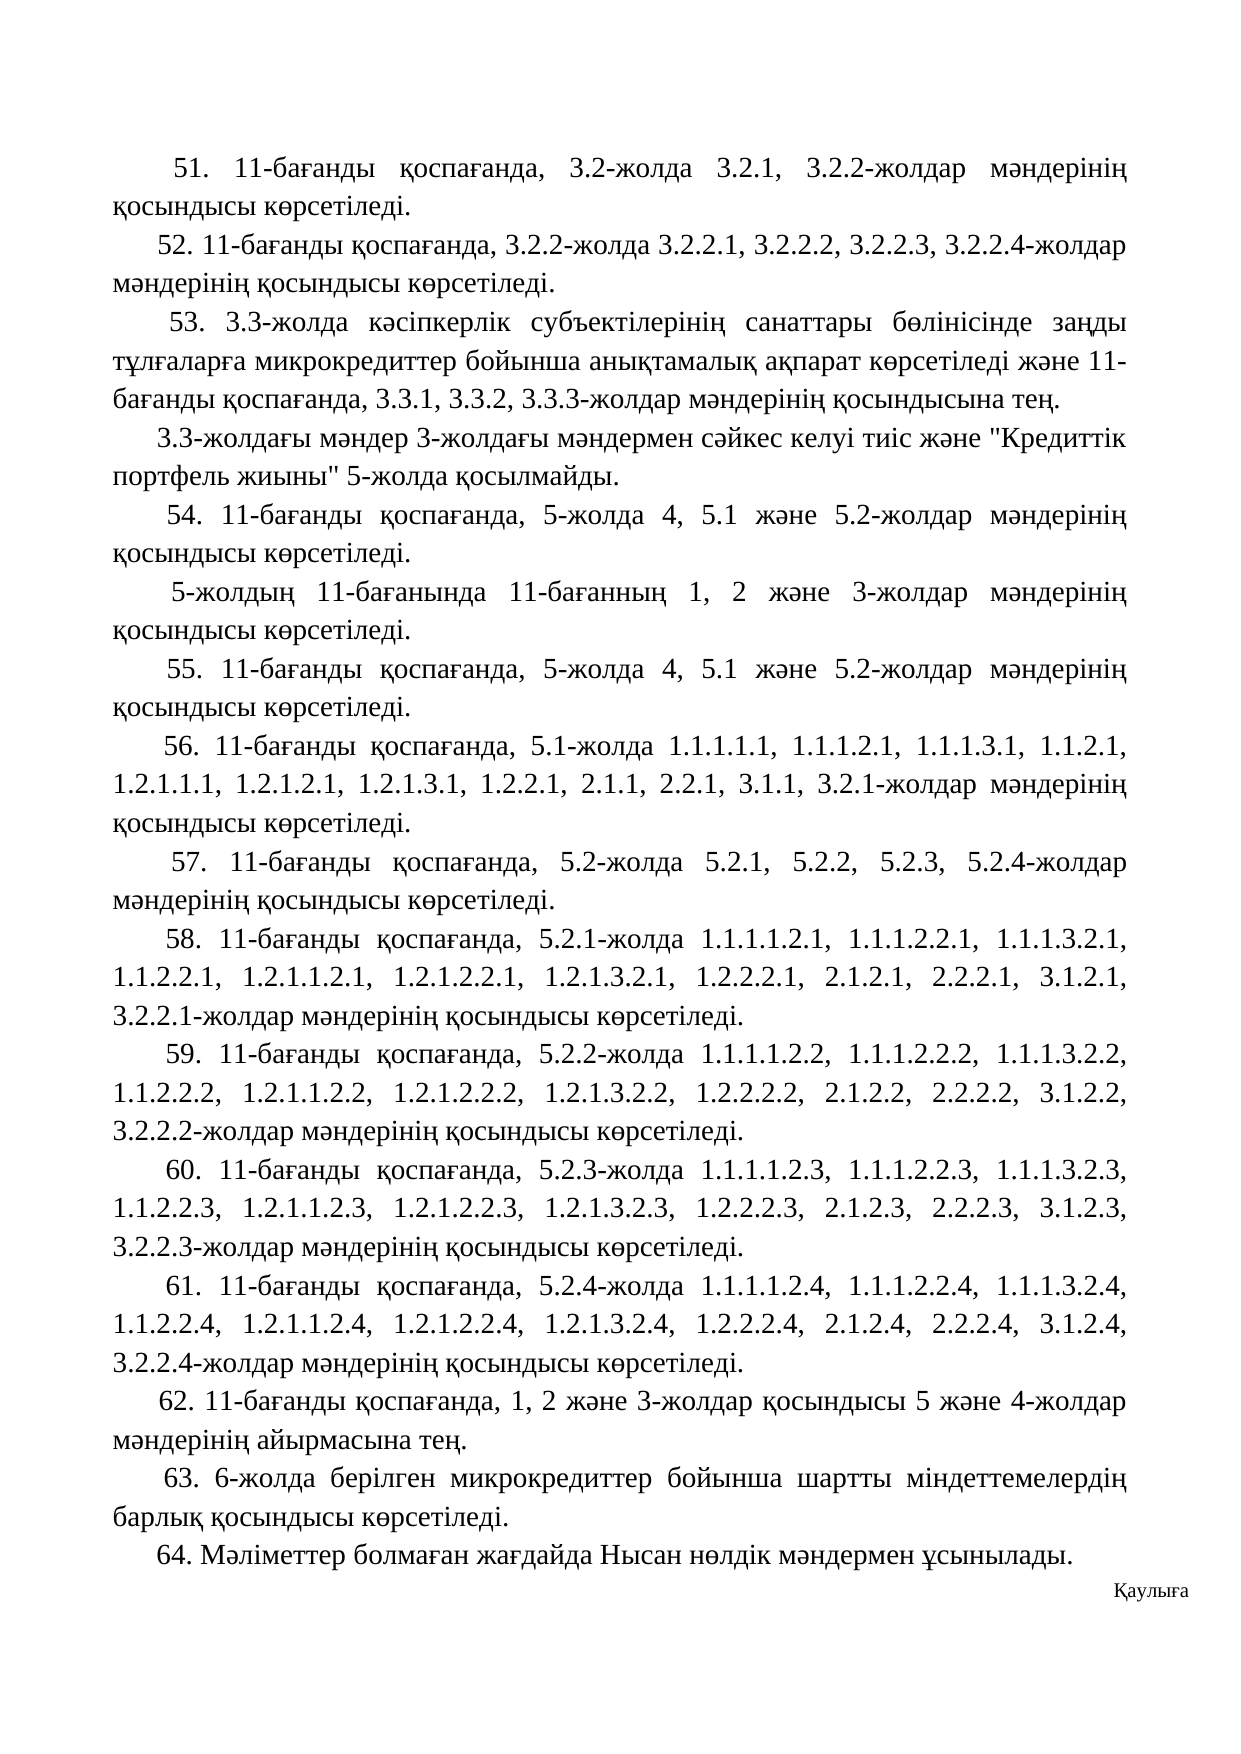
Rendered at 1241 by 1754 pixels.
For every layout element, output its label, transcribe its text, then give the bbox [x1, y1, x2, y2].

text 53. 3.3-жолда кәсіпкерлік субъектілерінің санаттары бөлінісінде заңды тұлғаларға микрокредиттер бойынша анықтамалық ақпарат көрсетіледі және 11-бағанды қоспағанда, 3.3.1, 3.3.2, 3.3.3-жолдар мәндерінің қосындысына тең. [112, 304, 1128, 415]
text 64. Мәліметтер болмаған жағдайда Нысан нөлдік мәндермен ұсынылады. [112, 1537, 1128, 1571]
text 3.3-жолдағы мәндер 3-жолдағы мәндермен сәйкес келуі тиіс және "Кредиттік портфель жиыны" 5-жолда қосылмайды. [112, 420, 1128, 492]
text 62. 11-бағанды қоспағанда, 1, 2 және 3-жолдар қосындысы 5 және 4-жолдар мәндерінің айырмасына тең. [112, 1383, 1128, 1455]
text 59. 11-бағанды қоспағанда, 5.2.2-жолда 1.1.1.1.2.2, 1.1.1.2.2.2, 1.1.1.3.2.2, 1.1.2.2.2, 1.2.1.1.2.2, 1.2.1.2.2.2, 1.2.1.3.2.2, 1.2.2.2.2, 2.1.2.2, 2.2.2.2, 3.1.2.2, 3.2.2.2-жолдар мәндерінің қосындысы көрсетіледі. [112, 1036, 1128, 1147]
text 60. 11-бағанды қоспағанда, 5.2.3-жолда 1.1.1.1.2.3, 1.1.1.2.2.3, 1.1.1.3.2.3, 1.1.2.2.3, 1.2.1.1.2.3, 1.2.1.2.2.3, 1.2.1.3.2.3, 1.2.2.2.3, 2.1.2.3, 2.2.2.3, 3.1.2.3, 3.2.2.3-жолдар мәндерінің қосындысы көрсетіледі. [112, 1152, 1128, 1263]
text 61. 11-бағанды қоспағанда, 5.2.4-жолда 1.1.1.1.2.4, 1.1.1.2.2.4, 1.1.1.3.2.4, 1.1.2.2.4, 1.2.1.1.2.4, 1.2.1.2.2.4, 1.2.1.3.2.4, 1.2.2.2.4, 2.1.2.4, 2.2.2.4, 3.1.2.4, 3.2.2.4-жолдар мәндерінің қосындысы көрсетіледі. [112, 1268, 1128, 1378]
text 56. 11-бағанды қоспағанда, 5.1-жолда 1.1.1.1.1, 1.1.1.2.1, 1.1.1.3.1, 1.1.2.1, 1.2.1.1.1, 1.2.1.2.1, 1.2.1.3.1, 1.2.2.1, 2.1.1, 2.2.1, 3.1.1, 3.2.1-жолдар мәндерінің қосындысы көрсетіледі. [112, 728, 1128, 839]
text 52. 11-бағанды қоспағанда, 3.2.2-жолда 3.2.2.1, 3.2.2.2, 3.2.2.3, 3.2.2.4-жолдар мәндерінің қосындысы көрсетіледі. [112, 227, 1128, 299]
text 5-жолдың 11-бағанында 11-бағанның 1, 2 және 3-жолдар мәндерінің қосындысы көрсетіледі. [112, 574, 1128, 646]
text 51. 11-бағанды қоспағанда, 3.2-жолда 3.2.1, 3.2.2-жолдар мәндерінің қосындысы көрсетіледі. [112, 150, 1128, 222]
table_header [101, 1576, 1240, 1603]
text 55. 11-бағанды қоспағанда, 5-жолда 4, 5.1 және 5.2-жолдар мәндерінің қосындысы көрсетіледі. [112, 651, 1128, 723]
text 54. 11-бағанды қоспағанда, 5-жолда 4, 5.1 және 5.2-жолдар мәндерінің қосындысы көрсетіледі. [112, 497, 1128, 569]
text 58. 11-бағанды қоспағанда, 5.2.1-жолда 1.1.1.1.2.1, 1.1.1.2.2.1, 1.1.1.3.2.1, 1.1.2.2.1, 1.2.1.1.2.1, 1.2.1.2.2.1, 1.2.1.3.2.1, 1.2.2.2.1, 2.1.2.1, 2.2.2.1, 3.1.2.1, 3.2.2.1-жолдар мәндерінің қосындысы көрсетіледі. [112, 921, 1128, 1031]
text 63. 6-жолда берілген микрокредиттер бойынша шартты міндеттемелердің барлық қосындысы көрсетіледі. [112, 1460, 1128, 1532]
text 57. 11-бағанды қоспағанда, 5.2-жолда 5.2.1, 5.2.2, 5.2.3, 5.2.4-жолдар мәндерінің қосындысы көрсетіледі. [112, 844, 1128, 916]
